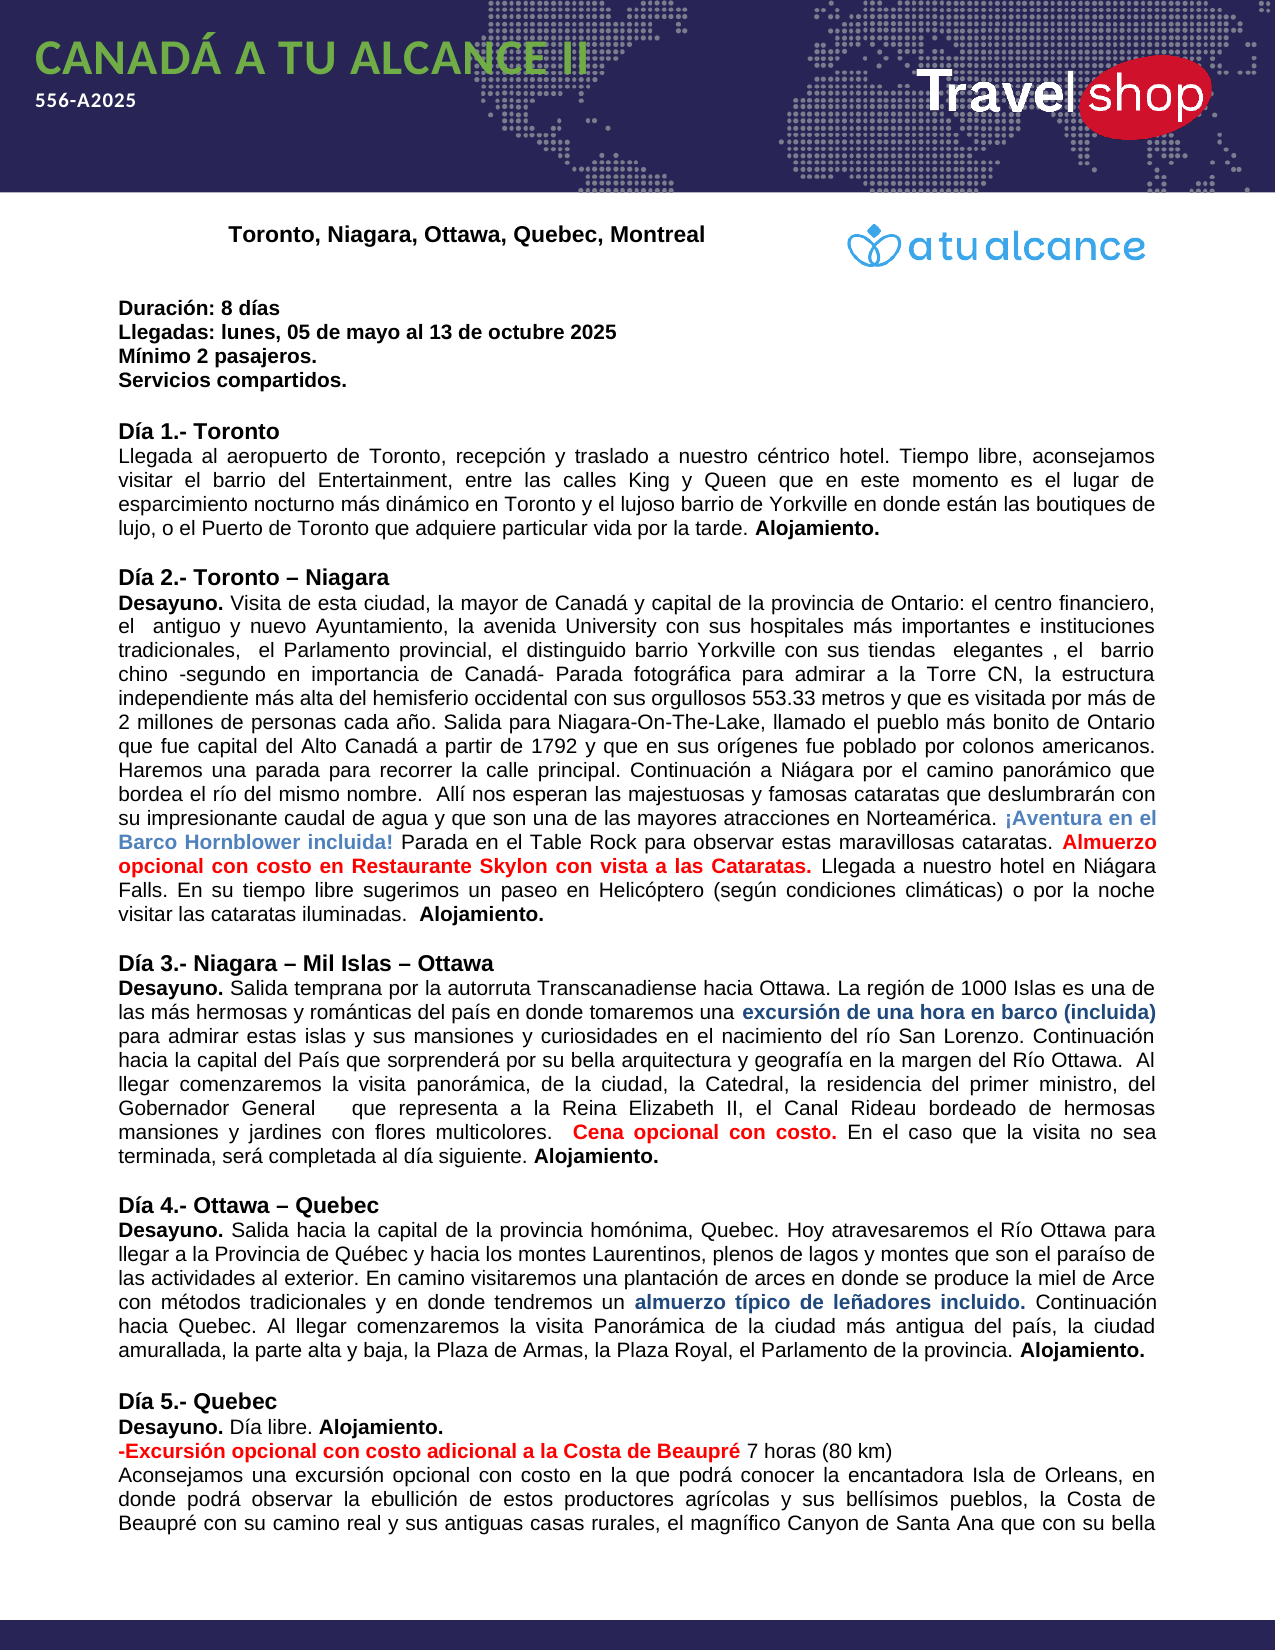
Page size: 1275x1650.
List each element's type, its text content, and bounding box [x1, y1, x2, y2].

text -Excursión opcional con costo adicional a la Costa de Beaupré 7 horas (80 km) [118, 1438, 1157, 1462]
text Desayuno. Visita de esta ciudad, la mayor de Canadá y capital de la provincia de Ontario: el centro financiero, el antiguo y nuevo Ayuntamiento, la avenida University con sus hospitales más importantes e instituciones tradicionales, el Parlamento provincial, el distinguido barrio Yorkville con sus tiendas elegantes , el barrio chino -segundo en importancia de Canadá- Parada fotográfica para admirar a la Torre CN, la estructura independiente más alta del hemisferio occidental con sus orgullosos 553.33 metros y que es visitada por más de 2 millones de personas cada año. Salida para Niagara-On-The-Lake, llamado el pueblo más bonito de Ontario que fue capital del Alto Canadá a partir de 1792 y que en sus orígenes fue poblado por colonos americanos. Haremos una parada para recorrer la calle principal. Continuación a Niágara por el camino panorámico que bordea el río del mismo nombre. Allí nos esperan las majestuosas y famosas cataratas que deslumbrarán con su impresionante caudal de agua y que son una de las mayores atracciones en Norteamérica. ¡Aventura en el Barco Hornblower incluida! Parada en el Table Rock para observar estas maravillosas cataratas. Almuerzo opcional con costo en Restaurante Skylon con vista a las Cataratas. Llegada a nuestro hotel en Niágara Falls. En su tiempo libre sugerimos un paseo en Helicóptero (según condiciones climáticas) o por la noche visitar las cataratas iluminadas. Alojamiento. [118, 590, 1157, 926]
text Desayuno. Salida hacia la capital de la provincia homónima, Quebec. Hoy atravesaremos el Río Ottawa para llegar a la Provincia de Québec y hacia los montes Laurentinos, plenos de lagos y montes que son el paraíso de las actividades al exterior. En camino visitaremos una plantación de arces en donde se produce la miel de Arce con métodos tradicionales y en donde tendremos un almuerzo típico de leñadores incluido. Continuación hacia Quebec. Al llegar comenzaremos la visita Panorámica de la ciudad más antigua del país, la ciudad amurallada, la parte alta y baja, la Plaza de Armas, la Plaza Royal, el Parlamento de la provincia. Alojamiento. [118, 1218, 1157, 1362]
text Día 3.- Niagara – Mil Islas – Ottawa [118, 950, 1157, 976]
text Día 2.- Toronto – Niagara [118, 564, 1157, 590]
text Llegadas: lunes, 05 de mayo al 13 de octubre 2025 [118, 320, 1157, 344]
text Desayuno. Salida temprana por la autorruta Transcanadiense hacia Ottawa. La región de 1000 Islas es una de las más hermosas y románticas del país en donde tomaremos una excursión de una hora en barco (incluida) para admirar estas islas y sus mansiones y curiosidades en el nacimiento del río San Lorenzo. Continuación hacia la capital del País que sorprenderá por su bella arquitectura y geografía en la margen del Río Ottawa. Al llegar comenzaremos la visita panorámica, de la ciudad, la Catedral, la residencia del primer ministro, del Gobernador General que representa a la Reina Elizabeth II, el Canal Rideau bordeado de hermosas mansiones y jardines con flores multicolores. Cena opcional con costo. En el caso que la visita no sea terminada, será completada al día siguiente. Alojamiento. [118, 976, 1157, 1168]
text Llegada al aeropuerto de Toronto, recepción y traslado a nuestro céntrico hotel. Tiempo libre, aconsejamos visitar el barrio del Entertainment, entre las calles King y Queen que en este momento es el lugar de esparcimiento nocturno más dinámico en Toronto y el lujoso barrio de Yorkville en donde están las boutiques de lujo, o el Puerto de Toronto que adquiere particular vida por la tarde. Alojamiento. [118, 444, 1157, 540]
text Desayuno. Día libre. Alojamiento. [118, 1414, 1157, 1438]
text Día 5.- Quebec [118, 1388, 1157, 1414]
text Mínimo 2 pasajeros. [118, 344, 1157, 368]
text Día 1.- Toronto [118, 418, 1157, 444]
picture [916, 55, 1212, 140]
text Toronto, Niagara, Ottawa, Quebec, Montreal [118, 221, 834, 248]
text Día 4.- Ottawa – Quebec [118, 1192, 1157, 1218]
text Duración: 8 días [118, 296, 1157, 320]
picture [834, 221, 1157, 269]
text Servicios compartidos. [118, 368, 1157, 392]
